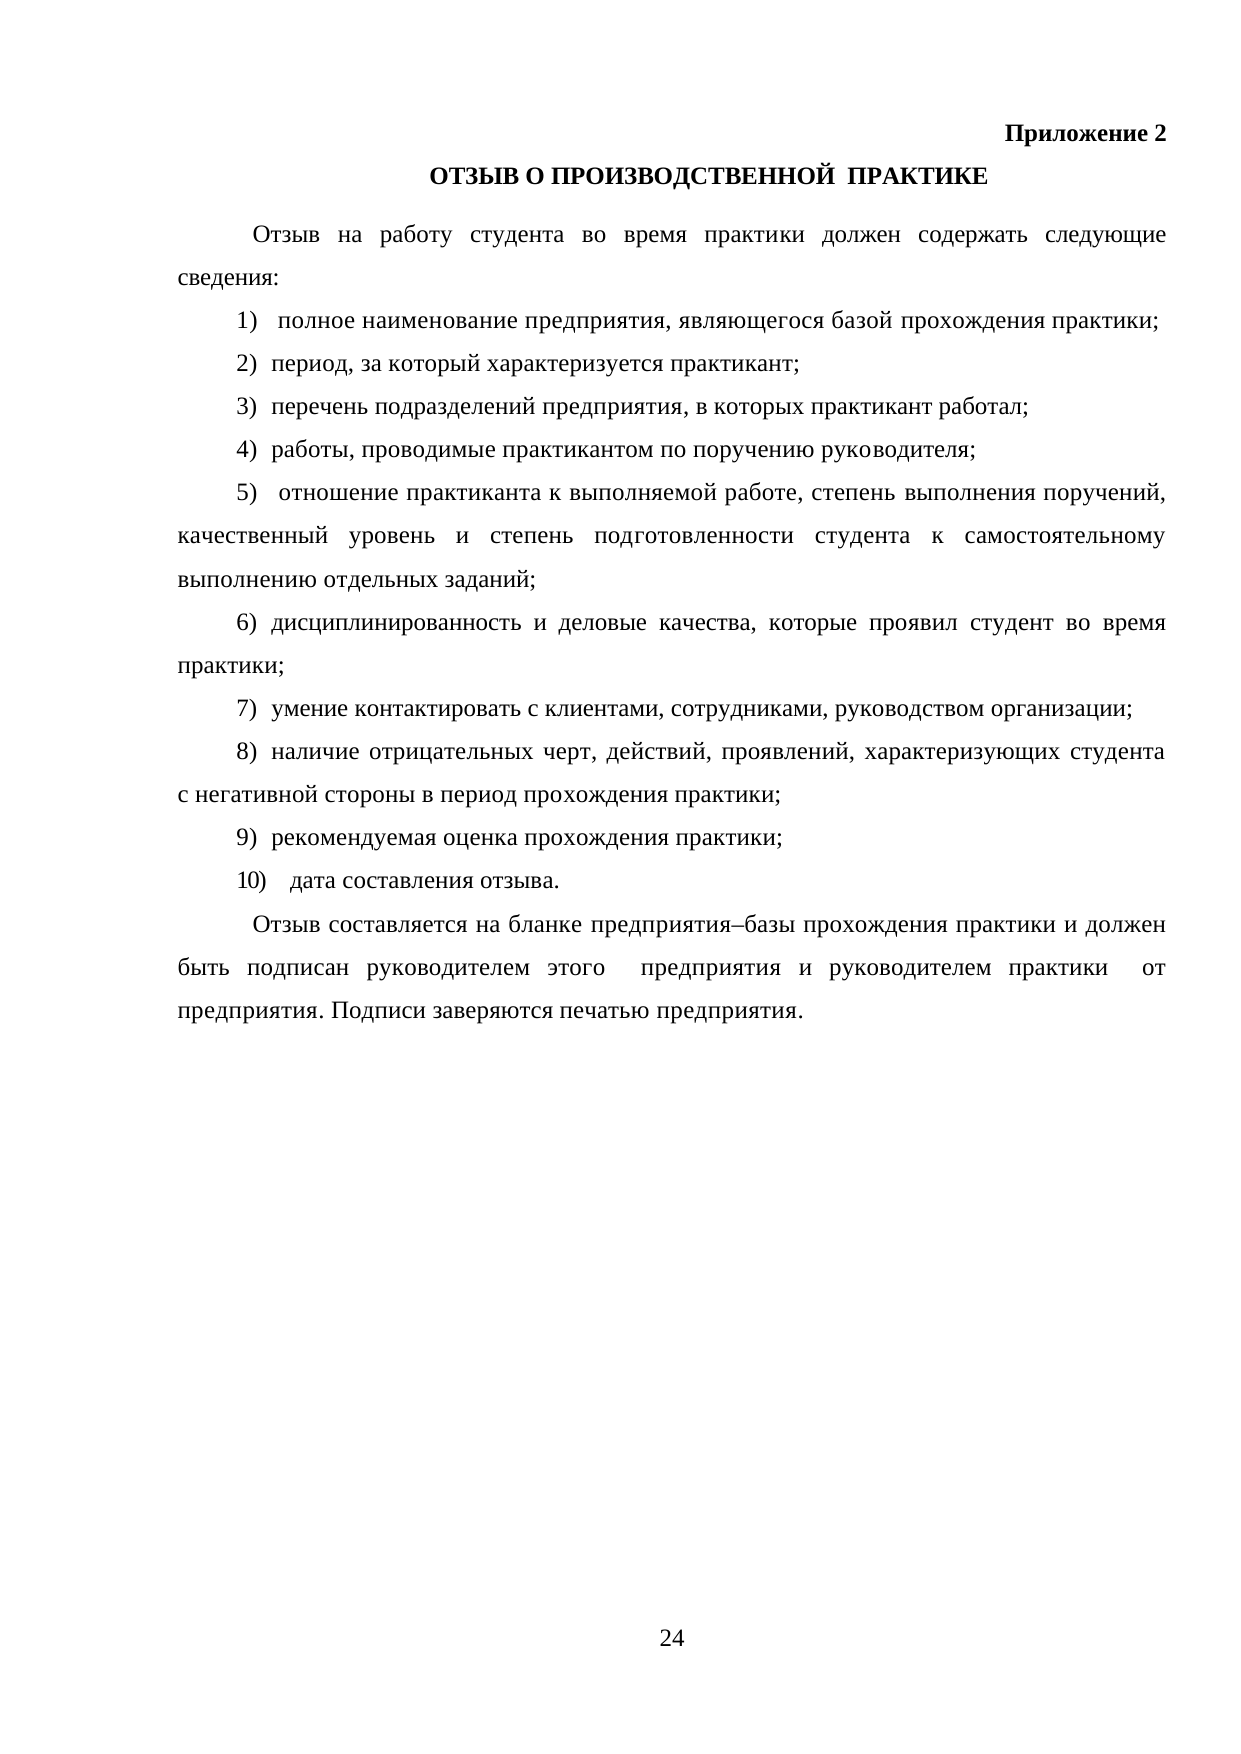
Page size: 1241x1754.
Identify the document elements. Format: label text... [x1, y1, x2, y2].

list отношение практиканта к выполняемой работе, степень выполнения поручений, качественный уровень и степень подготовленности студента к самостоятельному выполнению отдельных заданий; [177, 477, 1167, 592]
list полное наименование предприятия, являющегося базой прохождения практики; [177, 305, 1167, 334]
text Отзыв составляется на бланке предприятия–базы прохождения практики и должен быть подписан руководителем этого предприятия и руководителем практики от предприятия. Подписи заверяются печатью предприятия. [177, 909, 1167, 1024]
list дата составления отзыва. [177, 866, 1167, 894]
list наличие отрицательных черт, действий, проявлений, характеризующих студента с негативной стороны в период прохождения практики; [177, 736, 1167, 808]
list умение контактировать с клиентами, сотрудниками, руководством организации; [177, 693, 1167, 722]
list период, за который характеризуется практикант; [177, 348, 1167, 377]
list работы, проводимые практикантом по поручению руководителя; [177, 434, 1167, 463]
list дисциплинированность и деловые качества, которые проявил студент во время практики; [177, 607, 1167, 679]
text ОТЗЫВ О ПРОИЗВОДСТВЕННОЙ ПРАКТИКЕ [177, 161, 1167, 190]
text Отзыв на работу студента во время практики должен содержать следующие сведения: [177, 219, 1167, 291]
text Приложение 2 [177, 118, 1167, 147]
list рекомендуемая оценка прохождения практики; [177, 822, 1167, 851]
list перечень подразделений предприятия, в которых практикант работал; [177, 391, 1167, 420]
